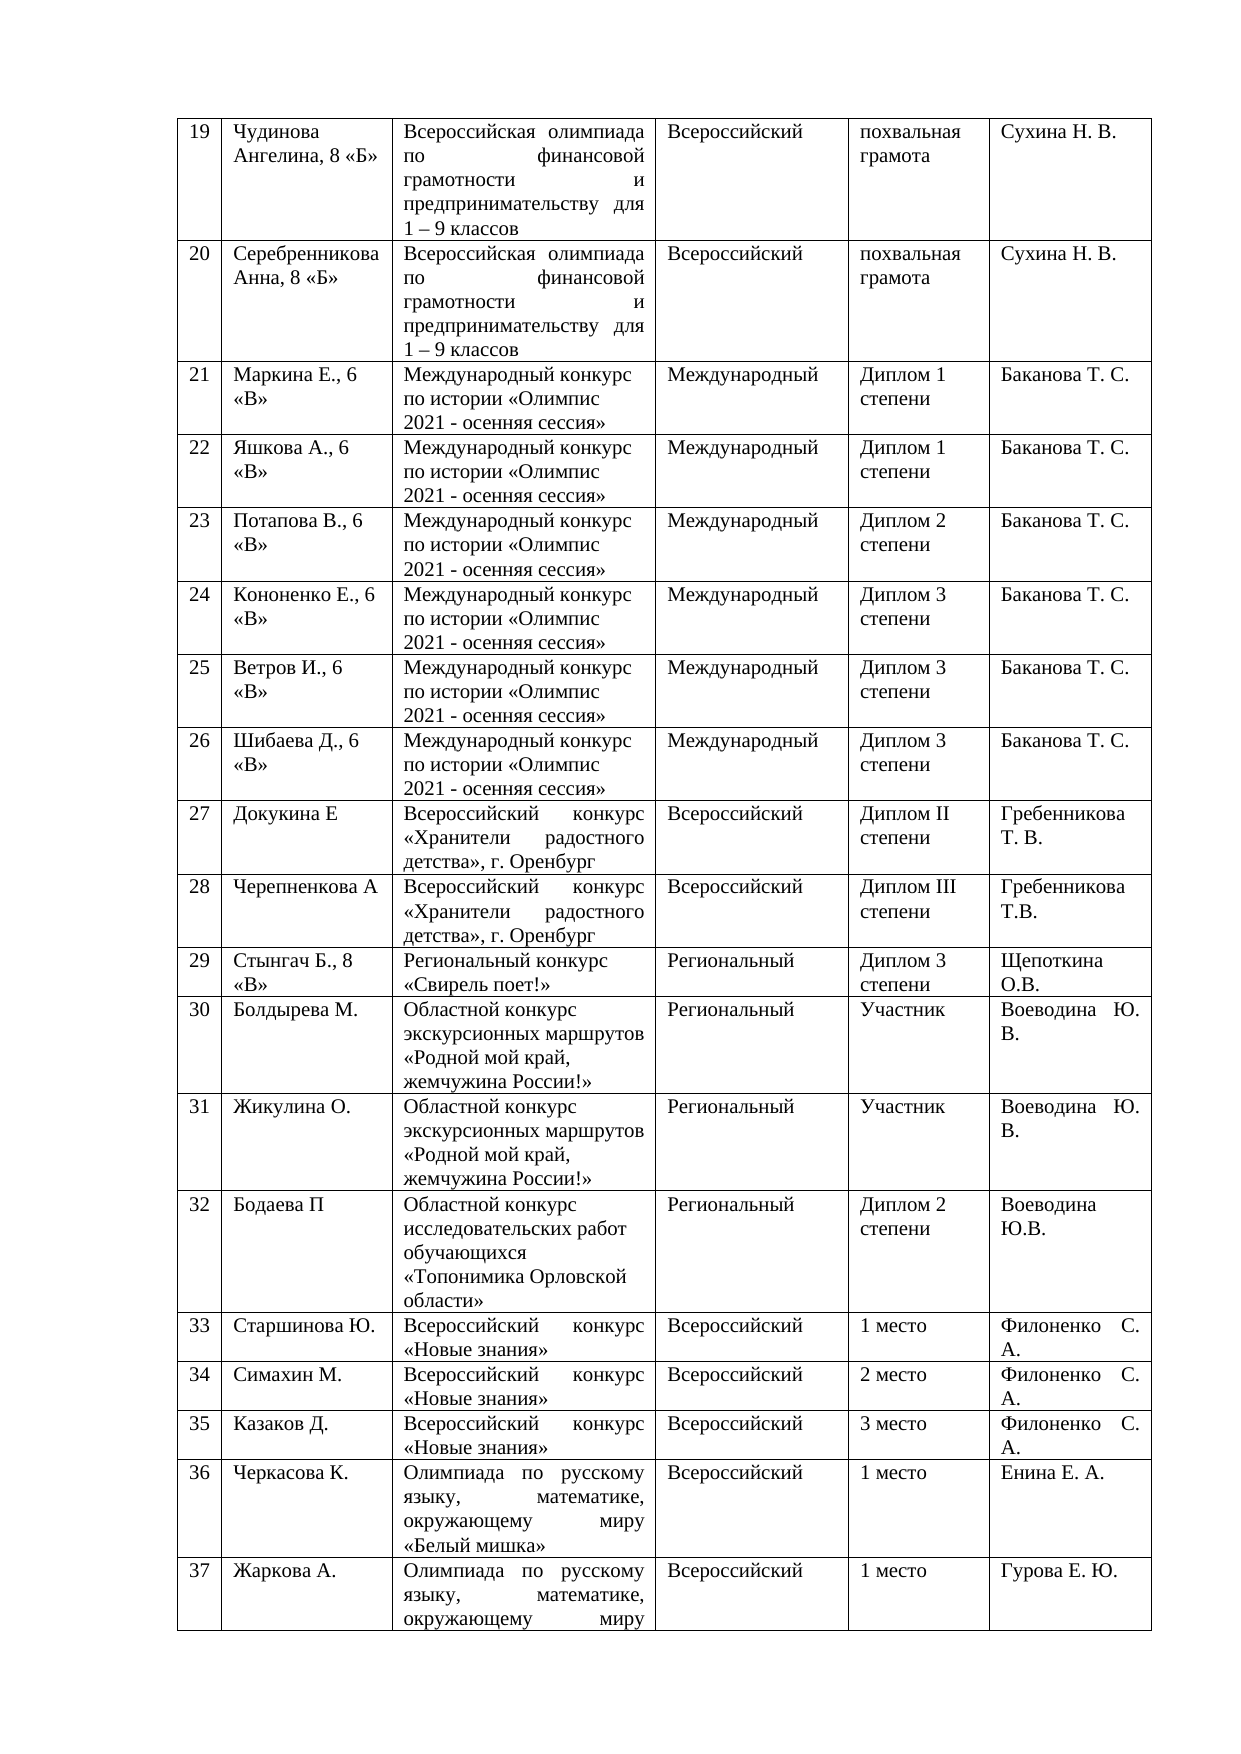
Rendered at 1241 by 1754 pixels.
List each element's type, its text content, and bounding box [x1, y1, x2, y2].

table_cell похвальная грамота [849, 119, 989, 239]
table_cell 31 [178, 1094, 221, 1190]
table_cell Международный [656, 728, 848, 800]
table_cell Международный [656, 362, 848, 434]
table_cell Всероссийский [656, 119, 848, 239]
table_cell 30 [178, 997, 221, 1093]
table_cell 24 [178, 582, 221, 654]
table_cell Диплом 2 степени [849, 508, 989, 581]
table_cell Филоненко С. А. [990, 1411, 1151, 1459]
table_cell Всероссийский [656, 875, 848, 947]
table_cell Диплом III степени [849, 875, 989, 947]
table_cell Енина Е. А. [990, 1460, 1151, 1557]
table_cell Международный конкурс по истории «Олимпис 2021 - осенняя сессия» [393, 728, 655, 800]
table_cell Бодаева П [222, 1191, 392, 1312]
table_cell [393, 1460, 655, 1557]
table_cell Международный конкурс по истории «Олимпис 2021 - осенняя сессия» [393, 655, 655, 727]
table_cell Всероссийский [656, 1313, 848, 1361]
table_cell 1 место [849, 1558, 989, 1630]
table_cell Гребенникова Т. В. [990, 801, 1151, 873]
table_cell Региональный [656, 1191, 848, 1312]
table_cell Диплом 3 степени [849, 728, 989, 800]
table_cell Жаркова А. [222, 1558, 392, 1630]
table_cell Чудинова Ангелина, 8 «Б» [222, 119, 392, 239]
table_cell Баканова Т. С. [990, 655, 1151, 727]
table_cell Старшинова Ю. [222, 1313, 392, 1361]
table_cell Яшкова А., 6 «В» [222, 435, 392, 507]
table_cell Международный конкурс по истории «Олимпис 2021 - осенняя сессия» [393, 582, 655, 654]
table_cell 26 [178, 728, 221, 800]
table_cell Шибаева Д., 6 «В» [222, 728, 392, 800]
table_cell 25 [178, 655, 221, 727]
table_cell Стынгач Б., 8 «В» [222, 948, 392, 996]
table_cell Болдырева М. [222, 997, 392, 1093]
table_cell Областной конкурс экскурсионных маршрутов «Родной мой край, жемчужина России!» [393, 1094, 655, 1190]
table_cell Маркина Е., 6 «В» [222, 362, 392, 434]
table_cell Сухина Н. В. [990, 119, 1151, 239]
table_cell Диплом 1 степени [849, 362, 989, 434]
table_cell Областной конкурс исследовательских работ обучающихся «Топонимика Орловской области» [393, 1191, 655, 1312]
table_cell Потапова В., 6 «В» [222, 508, 392, 581]
table_cell Диплом II степени [849, 801, 989, 873]
table_cell Всероссийский [656, 241, 848, 361]
table_cell 3 место [849, 1411, 989, 1459]
table_cell 27 [178, 801, 221, 873]
table_cell 19 [178, 119, 221, 239]
table_cell Симахин М. [222, 1362, 392, 1410]
table_cell Щепоткина О.В. [990, 948, 1151, 996]
table_cell Воеводина Ю.В. [990, 1191, 1151, 1312]
table_cell Участник [849, 997, 989, 1093]
table_cell Всероссийский [656, 1362, 848, 1410]
table_cell 1 место [849, 1313, 989, 1361]
table_cell Областной конкурс экскурсионных маршрутов «Родной мой край, жемчужина России!» [393, 997, 655, 1093]
table_cell Всероссийский [656, 801, 848, 873]
table_cell Всероссийский конкурс «Хранители радостного детства», г. Оренбург [393, 875, 655, 947]
table_cell Региональный [656, 997, 848, 1093]
table_cell Всероссийский [656, 1558, 848, 1630]
table_cell Диплом 1 степени [849, 435, 989, 507]
table_cell Воеводина Ю. В. [990, 997, 1151, 1093]
table_cell Баканова Т. С. [990, 582, 1151, 654]
table_cell Всероссийская олимпиада по финансовой грамотности и предпринимательству для 1 – 9 классов [393, 241, 655, 361]
table_cell Диплом 3 степени [849, 655, 989, 727]
table_cell 20 [178, 241, 221, 361]
table_cell Международный конкурс по истории «Олимпис 2021 - осенняя сессия» [393, 362, 655, 434]
table_cell 22 [178, 435, 221, 507]
table_cell Казаков Д. [222, 1411, 392, 1459]
table_cell Международный [656, 655, 848, 727]
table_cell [393, 1558, 655, 1630]
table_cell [393, 119, 655, 239]
table_cell Международный [656, 508, 848, 581]
table_cell Всероссийский [656, 1460, 848, 1557]
table_cell Диплом 3 степени [849, 582, 989, 654]
table_cell Всероссийский конкурс «Хранители радостного детства», г. Оренбург [393, 801, 655, 873]
table_cell 2 место [849, 1362, 989, 1410]
table_cell 33 [178, 1313, 221, 1361]
table_cell Черкасова К. [222, 1460, 392, 1557]
table_cell Жикулина О. [222, 1094, 392, 1190]
table_cell Гурова Е. Ю. [990, 1558, 1151, 1630]
table_cell Кононенко Е., 6 «В» [222, 582, 392, 654]
table_cell 35 [178, 1411, 221, 1459]
table_cell Ветров И., 6 «В» [222, 655, 392, 727]
table_cell Воеводина Ю. В. [990, 1094, 1151, 1190]
table_cell Международный конкурс по истории «Олимпис 2021 - осенняя сессия» [393, 508, 655, 581]
table_cell Всероссийский конкурс «Новые знания» [393, 1411, 655, 1459]
table_cell Серебренникова Анна, 8 «Б» [222, 241, 392, 361]
table_cell Диплом 2 степени [849, 1191, 989, 1312]
table_cell Международный [656, 582, 848, 654]
table_cell Филоненко С. А. [990, 1362, 1151, 1410]
table_cell Всероссийский конкурс «Новые знания» [393, 1362, 655, 1410]
table_cell 29 [178, 948, 221, 996]
table_cell Международный [656, 435, 848, 507]
table_cell 21 [178, 362, 221, 434]
table_cell 28 [178, 875, 221, 947]
table_cell Гребенникова Т.В. [990, 875, 1151, 947]
table_cell 23 [178, 508, 221, 581]
table_cell 34 [178, 1362, 221, 1410]
table_cell 37 [178, 1558, 221, 1630]
table_cell Черепненкова А [222, 875, 392, 947]
table_cell Всероссийский [656, 1411, 848, 1459]
table_cell Международный конкурс по истории «Олимпис 2021 - осенняя сессия» [393, 435, 655, 507]
table_cell похвальная грамота [849, 241, 989, 361]
table_cell Диплом 3 степени [849, 948, 989, 996]
table_cell 32 [178, 1191, 221, 1312]
table_cell Баканова Т. С. [990, 728, 1151, 800]
table_cell 1 место [849, 1460, 989, 1557]
table_cell Региональный [656, 1094, 848, 1190]
table_cell Участник [849, 1094, 989, 1190]
table_cell Баканова Т. С. [990, 508, 1151, 581]
table_cell Всероссийский конкурс «Новые знания» [393, 1313, 655, 1361]
table_cell Баканова Т. С. [990, 435, 1151, 507]
table_cell Филоненко С. А. [990, 1313, 1151, 1361]
table_cell Сухина Н. В. [990, 241, 1151, 361]
table_cell Региональный [656, 948, 848, 996]
table_cell Докукина Е [222, 801, 392, 873]
table_cell Баканова Т. С. [990, 362, 1151, 434]
table_cell 36 [178, 1460, 221, 1557]
table_cell Региональный конкурс «Свирель поет!» [393, 948, 655, 996]
